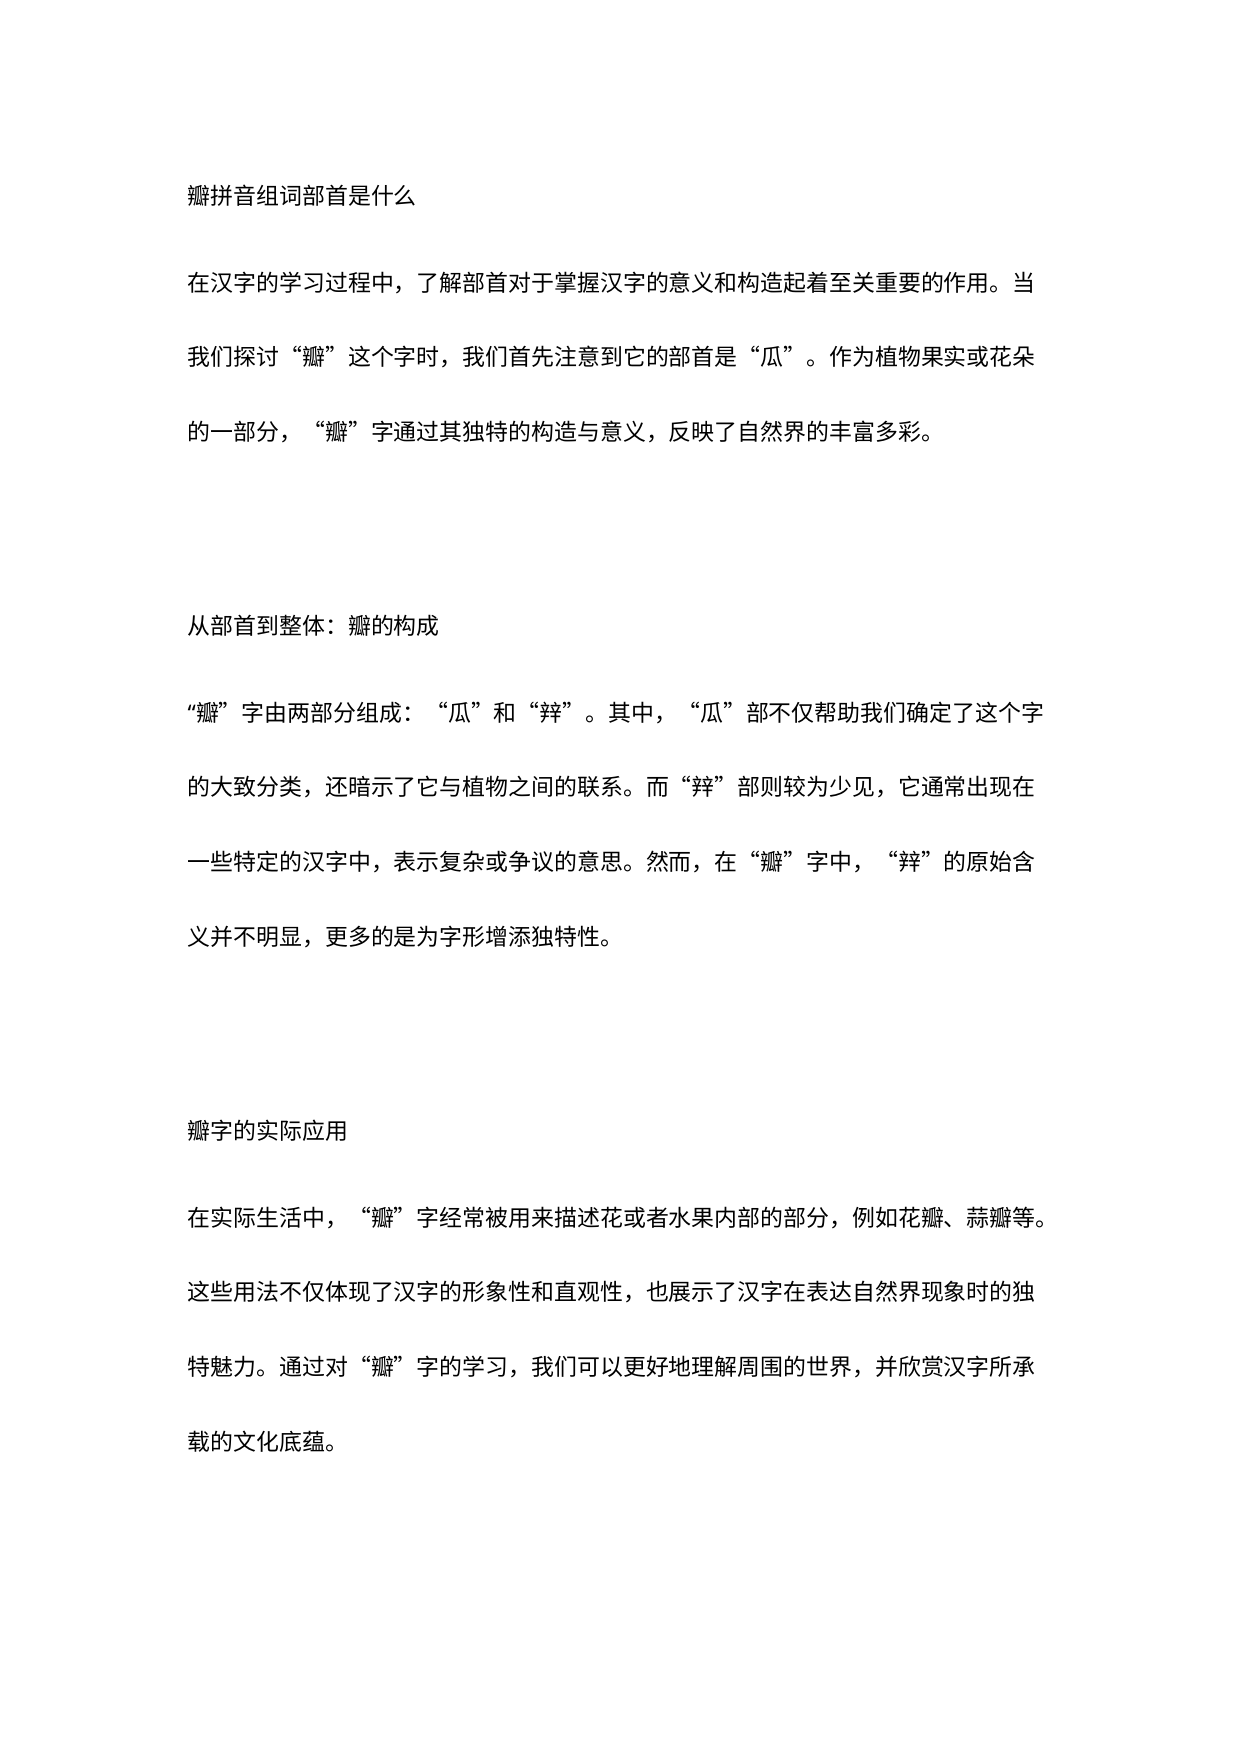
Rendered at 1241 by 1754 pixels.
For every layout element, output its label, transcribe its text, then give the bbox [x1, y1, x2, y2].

text 瓣拼音组词部首是什么 [187, 162, 1053, 227]
text 在实际生活中，“瓣”字经常被用来描述花或者水果内部的部分，例如花瓣、蒜瓣等。这些用法不仅体现了汉字的形象性和直观性，也展示了汉字在表达自然界现象时的独特魅力。通过对“瓣”字的学习，我们可以更好地理解周围的世界，并欣赏汉字所承载的文化底蕴。 [187, 1184, 1053, 1473]
text 瓣字的实际应用 [187, 1097, 1053, 1162]
text 从部首到整体：瓣的构成 [187, 592, 1053, 657]
text 在汉字的学习过程中，了解部首对于掌握汉字的意义和构造起着至关重要的作用。当我们探讨“瓣”这个字时，我们首先注意到它的部首是“瓜”。作为植物果实或花朵的一部分，“瓣”字通过其独特的构造与意义，反映了自然界的丰富多彩。 [187, 248, 1053, 463]
text “瓣”字由两部分组成：“瓜”和“辡”。其中，“瓜”部不仅帮助我们确定了这个字的大致分类，还暗示了它与植物之间的联系。而“辡”部则较为少见，它通常出现在一些特定的汉字中，表示复杂或争议的意思。然而，在“瓣”字中，“辡”的原始含义并不明显，更多的是为字形增添独特性。 [187, 679, 1053, 968]
